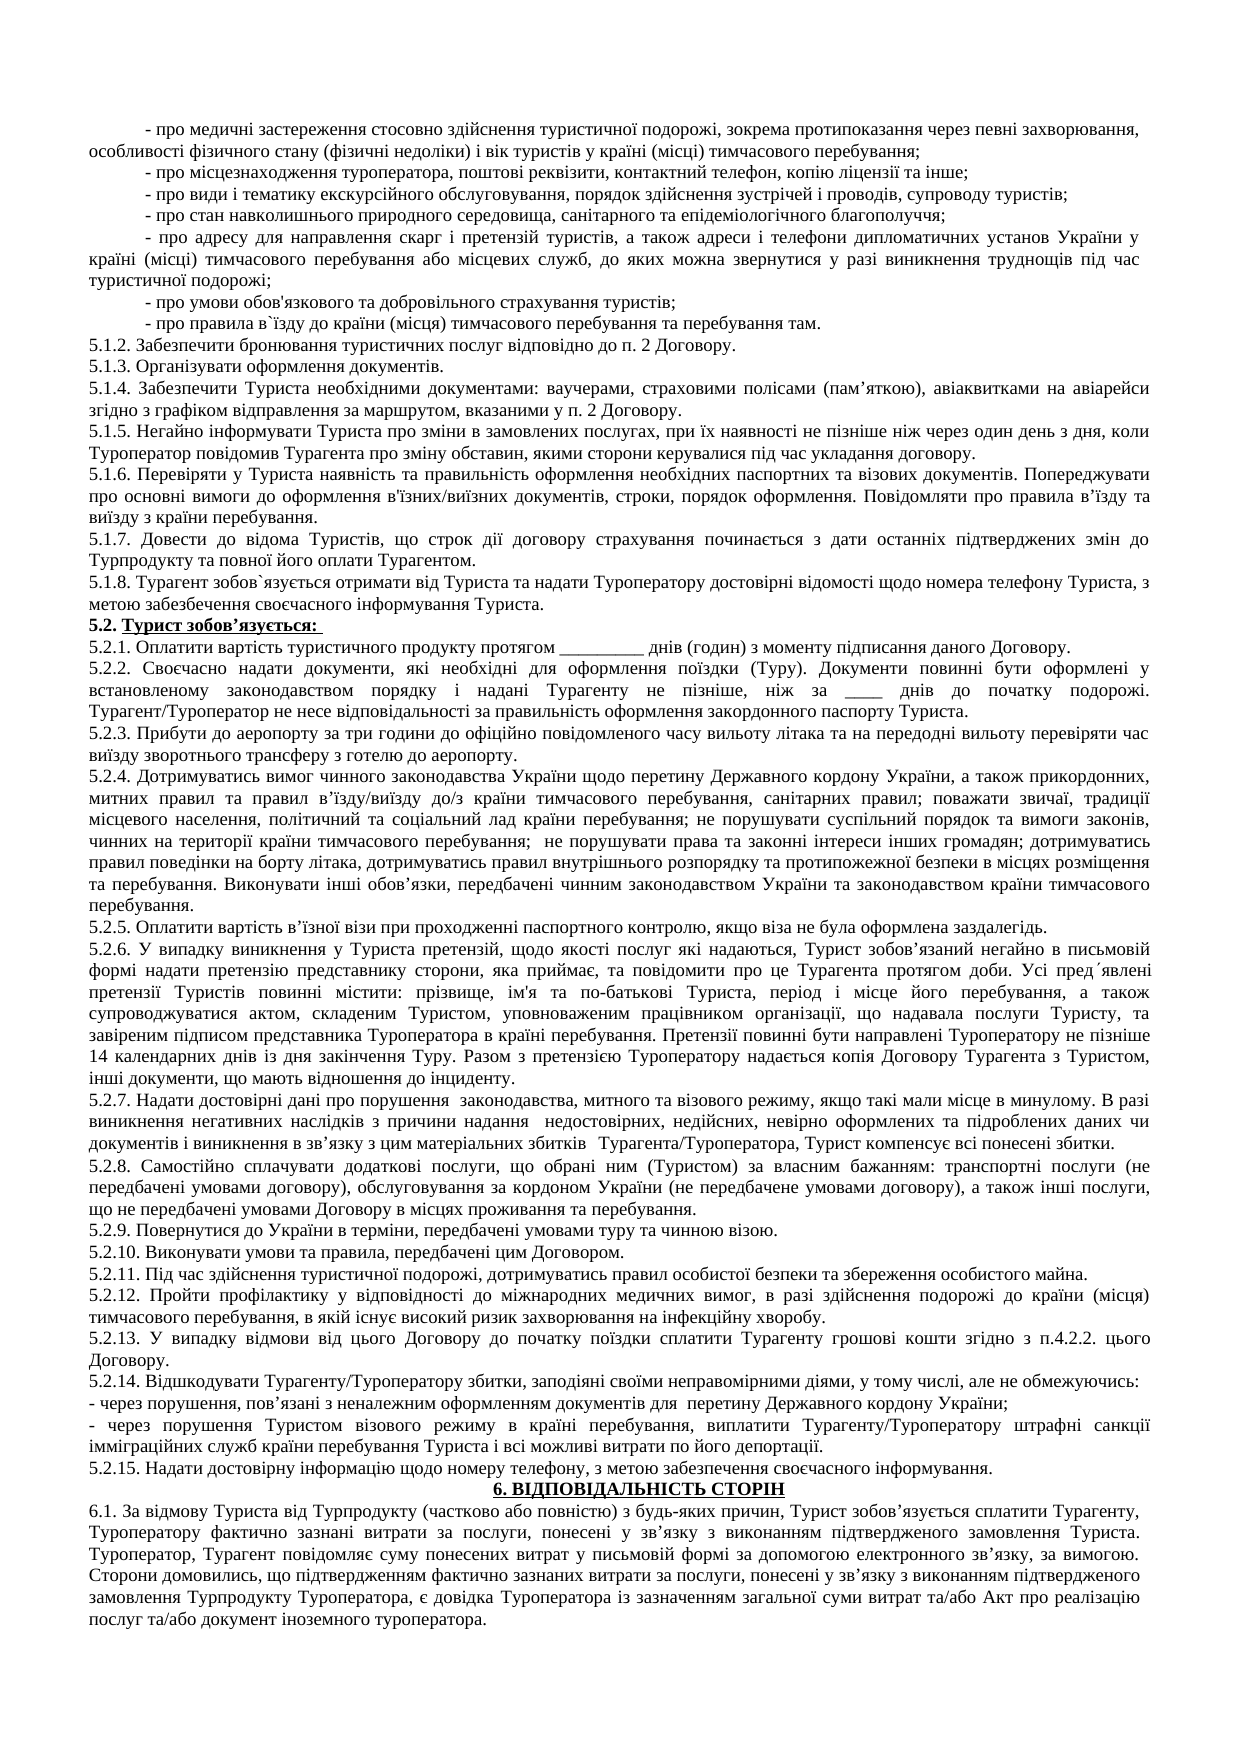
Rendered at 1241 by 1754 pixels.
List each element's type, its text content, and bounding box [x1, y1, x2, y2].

text 5.2.5. Оплатити вартість в’їзної візи при проходженні паспортного контролю, якщо віза не була оформлена заздалегідь. [89, 916, 1152, 937]
text 5.2. Турист зобов’язується: [89, 614, 1152, 636]
text - про види і тематику екскурсійного обслуговування, порядок здійснення зустрічей і проводів, супроводу туристів; [89, 183, 1141, 204]
text 5.1.4. Забезпечити Туриста необхідними документами: ваучерами, страховими полісами (пам’яткою), авіаквитками на авіарейси згідно з графіком відправлення за маршрутом, вказаними у п. 2 Договору. [89, 377, 1152, 420]
text 5.2.8. Самостійно сплачувати додаткові послуги, що обрані ним (Туристом) за власним бажанням: транспортні послуги (не передбачені умовами договору), обслуговування за кордоном України (не передбачене умовами договору), а також інші послуги, що не передбачені умовами Договору в місцях проживання та перебування. [89, 1155, 1152, 1219]
text 5.2.13. У випадку відмови від цього Договору до початку поїздки сплатити Турагенту грошові кошти згідно з п.4.2.2. цього Договору. [89, 1327, 1152, 1370]
text 5.2.15. Надати достовірну інформацію щодо номеру телефону, з метою забезпечення своєчасного інформування. [89, 1457, 1152, 1478]
text 5.2.11. Під час здійснення туристичної подорожі, дотримуватись правил особистої безпеки та збереження особистого майна. [89, 1262, 1152, 1284]
text 5.2.7. Надати достовірні дані про порушення законодавства, митного та візового режиму, якщо такі мали місце в минулому. В разі виникнення негативних наслідків з причини надання недостовірних, недійсних, невірно оформлених та підроблених даних чи документів і виникнення в зв’язку з цим матеріальних збитків Турагента/Туроператора, Турист компенсує всі понесені збитки. [89, 1088, 1152, 1155]
text 5.2.1. Оплатити вартість туристичного продукту протягом _________ днів (годин) з моменту підписання даного Договору. [89, 636, 1152, 657]
text 5.2.14. Відшкодувати Турагенту/Туроператору збитки, заподіяні своїми неправомірними діями, у тому числі, але не обмежуючись: [89, 1370, 1152, 1392]
text 5.1.5. Негайно інформувати Туриста про зміни в замовлених послугах, при їх наявності не пізніше ніж через один день з дня, коли Туроператор повідомив Турагента про зміну обставин, якими сторони керувалися під час укладання договору. [89, 420, 1152, 463]
text - про правила в`їзду до країни (місця) тимчасового перебування та перебування там. [89, 312, 1141, 334]
text - про місцезнаходження туроператора, поштові реквізити, контактний телефон, копію ліцензії та інше; [89, 161, 1141, 183]
text 5.2.6. У випадку виникнення у Туриста претензій, щодо якості послуг які надаються, Турист зобов’язаний негайно в письмовій формі надати претензію представнику сторони, яка приймає, та повідомити про це Турагента протягом доби. Усі предявлені претензії Туристів повинні містити: прізвище, ім'я та по-батькові Туриста, період і місце його перебування, а також супроводжуватися актом, складеним Туристом, уповноваженим працівником організації, що надавала послуги Туристу, та завіреним підписом представника Туроператора в країні перебування. Претензії повинні бути направлені Туроператору не пізніше 14 календарних днів із дня закінчення Туру. Разом з претензією Туроператору надається копія Договору Турагента з Туристом, інші документи, що мають відношення до інциденту. [89, 937, 1152, 1088]
text 5.1.6. Перевіряти у Туриста наявність та правильність оформлення необхідних паспортних та візових документів. Попереджувати про основні вимоги до оформлення в'їзних/виїзних документів, строки, порядок оформлення. Повідомляти про правила в’їзду та виїзду з країни перебування. [89, 463, 1152, 528]
text 5.2.3. Прибути до аеропорту за три години до офіційно повідомленого часу вильоту літака та на передодні вильоту перевіряти час виїзду зворотнього трансферу з готелю до аеропорту. [89, 722, 1152, 765]
text 5.1.3. Організувати оформлення документів. [89, 355, 1152, 377]
text 5.1.7. Довести до відома Туристів, що строк дії договору страхування починається з дати останніх підтверджених змін до Турпродукту та повної його оплати Турагентом. [89, 528, 1152, 571]
text 5.1.2. Забезпечити бронювання туристичних послуг відповідно до п. 2 Договору. [89, 334, 1152, 355]
text 6.1. За відмову Туриста від Турпродукту (частково або повністю) з будь-яких причин, Турист зобов’язується сплатити Турагенту, Туроператору фактично зазнані витрати за послуги, понесені у зв’язку з виконанням підтвердженого замовлення Туриста. Туроператор, Турагент повідомляє суму понесених витрат у письмовій формі за допомогою електронного зв’язку, за вимогою. Сторони домовились, що підтвердженням фактично зазнаних витрати за послуги, понесені у зв’язку з виконанням підтвердженого замовлення Турпродукту Туроператора, є довідка Туроператора із зазначенням загальної суми витрат та/або Акт про реалізацію послуг та/або документ іноземного туроператора. [89, 1500, 1141, 1629]
text 5.2.10. Виконувати умови та правила, передбачені цим Договором. [89, 1241, 1152, 1262]
text - про стан навколишнього природного середовища, санітарного та епідеміологічного благополуччя; [89, 204, 1141, 226]
text - про медичні застереження стосовно здійснення туристичної подорожі, зокрема протипоказання через певні захворювання, особливості фізичного стану (фізичні недоліки) і вік туристів у країні (місці) тимчасового перебування; [89, 118, 1141, 161]
text - про умови обов'язкового та добровільного страхування туристів; [89, 291, 1141, 312]
text 5.2.4. Дотримуватись вимог чинного законодавства України щодо перетину Державного кордону України, а також прикордонних, митних правил та правил в’їзду/виїзду до/з країни тимчасового перебування, санітарних правил; поважати звичаї, традиції місцевого населення, політичний та соціальний лад країни перебування; не порушувати суспільний порядок та вимоги законів, чинних на території країни тимчасового перебування; не порушувати права та законні інтереси інших громадян; дотримуватись правил поведінки на борту літака, дотримуватись правил внутрішнього розпорядку та протипожежної безпеки в місцях розміщення та перебування. Виконувати інші обов’язки, передбачені чинним законодавством України та законодавством країни тимчасового перебування. [89, 765, 1152, 916]
text 5.2.12. Пройти профілактику у відповідності до міжнародних медичних вимог, в разі здійснення подорожі до країни (місця) тимчасового перебування, в якій існує високий ризик захворювання на інфекційну хворобу. [89, 1284, 1152, 1327]
text - про адресу для направлення скарг і претензій туристів, а також адреси і телефони дипломатичних установ України у країні (місці) тимчасового перебування або місцевих служб, до яких можна звернутися у разі виникнення труднощів під час туристичної подорожі; [89, 226, 1141, 291]
text - через порушення, пов’язані з неналежним оформленням документів для перетину Державного кордону України; [89, 1392, 1152, 1413]
text 5.2.2. Своєчасно надати документи, які необхідні для оформлення поїздки (Туру). Документи повинні бути оформлені у встановленому законодавством порядку і надані Турагенту не пізніше, ніж за ____ днів до початку подорожі. Турагент/Туроператор не несе відповідальності за правильність оформлення закордонного паспорту Туриста. [89, 657, 1152, 722]
text 5.2.9. Повернутися до України в терміни, передбачені умовами туру та чинною візою. [89, 1219, 1152, 1241]
text 6. ВІДПОВІДАЛЬНІСТЬ СТОРІН [89, 1478, 1152, 1500]
text 5.1.8. Турагент зобов`язується отримати від Туриста та надати Туроператору достовірні відомості щодо номера телефону Туриста, з метою забезбечення своєчасного інформування Туриста. [89, 571, 1152, 614]
text - через порушення Туристом візового режиму в країні перебування, виплатити Турагенту/Туроператору штрафні санкції імміграційних служб країни перебування Туриста і всі можливі витрати по його депортації. [89, 1413, 1152, 1457]
